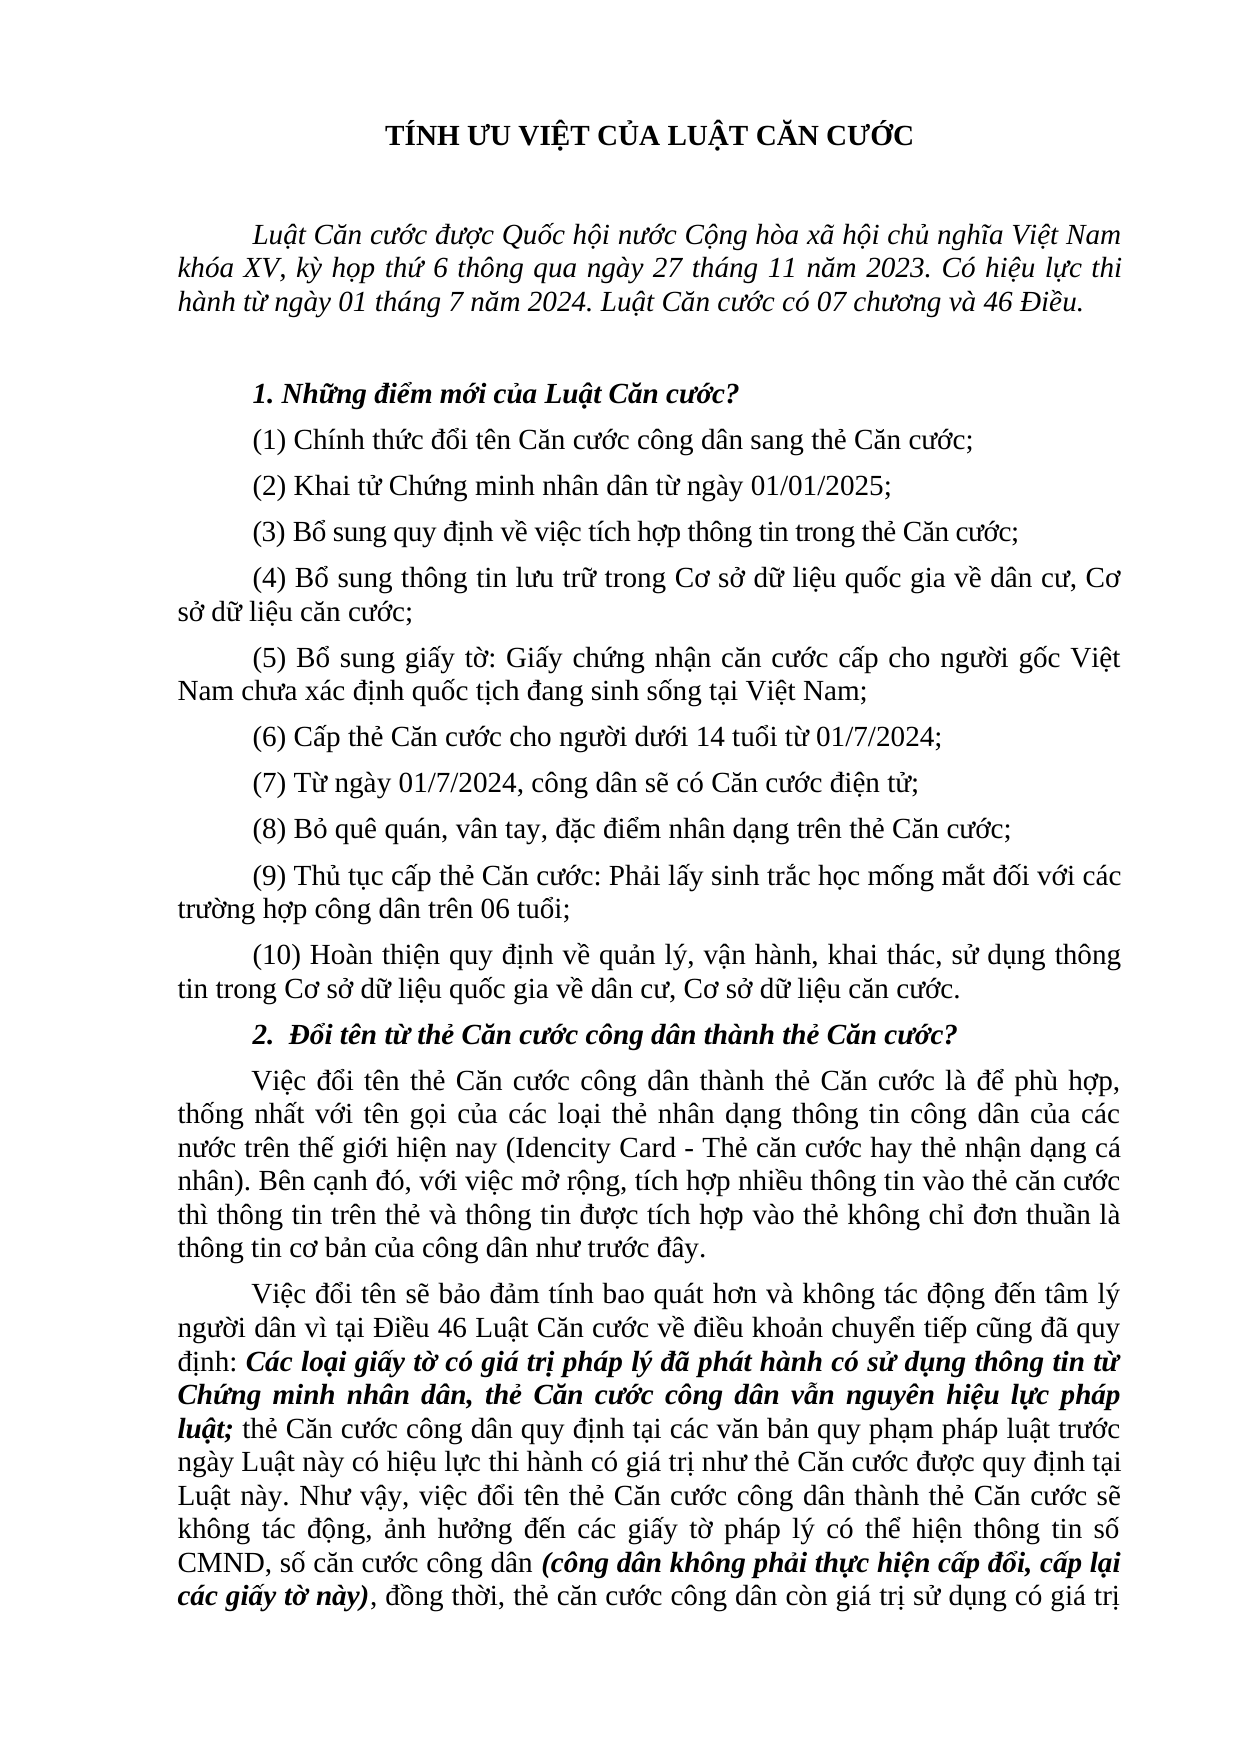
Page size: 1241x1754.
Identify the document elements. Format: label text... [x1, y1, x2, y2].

text (7) Từ ngày 01/7/2024, công dân sẽ có Căn cước điện tử; [177, 766, 1122, 799]
text TÍNH ƯU VIỆT CỦA LUẬT CĂN CƯỚC [177, 118, 1122, 152]
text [177, 1277, 1122, 1612]
text Luật Căn cước được Quốc hội nước Cộng hòa xã hội chủ nghĩa Việt Nam khóa XV, kỳ họp thứ 6 thông qua ngày 27 tháng 11 năm 2023. Có hiệu lực thi hành từ ngày 01 tháng 7 năm 2024. Luật Căn cước có 07 chương và 46 Điều. [177, 217, 1122, 318]
text Việc đổi tên thẻ Căn cước công dân thành thẻ Căn cước là để phù hợp, thống nhất với tên gọi của các loại thẻ nhân dạng thông tin công dân của các nước trên thế giới hiện nay (Idencity Card - Thẻ căn cước hay thẻ nhận dạng cá nhân). Bên cạnh đó, với việc mở rộng, tích hợp nhiều thông tin vào thẻ căn cước thì thông tin trên thẻ và thông tin được tích hợp vào thẻ không chỉ đơn thuần là thông tin cơ bản của công dân như trước đây. [177, 1063, 1122, 1264]
text (1) Chính thức đổi tên Căn cước công dân sang thẻ Căn cước; [177, 422, 1122, 456]
text (5) Bổ sung giấy tờ: Giấy chứng nhận căn cước cấp cho người gốc Việt Nam chưa xác định quốc tịch đang sinh sống tại Việt Nam; [177, 640, 1122, 707]
text 1. Những điểm mới của Luật Căn cước? [177, 376, 1122, 410]
text (2) Khai tử Chứng minh nhân dân từ ngày 01/01/2025; [177, 468, 1122, 502]
text (9) Thủ tục cấp thẻ Căn cước: Phải lấy sinh trắc học mống mắt đối với các trường hợp công dân trên 06 tuổi; [177, 858, 1122, 925]
text (6) Cấp thẻ Căn cước cho người dưới 14 tuổi từ 01/7/2024; [177, 719, 1122, 753]
text (8) Bỏ quê quán, vân tay, đặc điểm nhân dạng trên thẻ Căn cước; [177, 812, 1122, 845]
text (10) Hoàn thiện quy định về quản lý, vận hành, khai thác, sử dụng thông tin trong Cơ sở dữ liệu quốc gia về dân cư, Cơ sở dữ liệu căn cước. [177, 937, 1122, 1004]
text (4) Bổ sung thông tin lưu trữ trong Cơ sở dữ liệu quốc gia về dân cư, Cơ sở dữ liệu căn cước; [177, 560, 1122, 627]
text (3) Bổ sung quy định về việc tích hợp thông tin trong thẻ Căn cước; [177, 514, 1122, 548]
text 2. Đổi tên từ thẻ Căn cước công dân thành thẻ Căn cước? [177, 1017, 1122, 1050]
